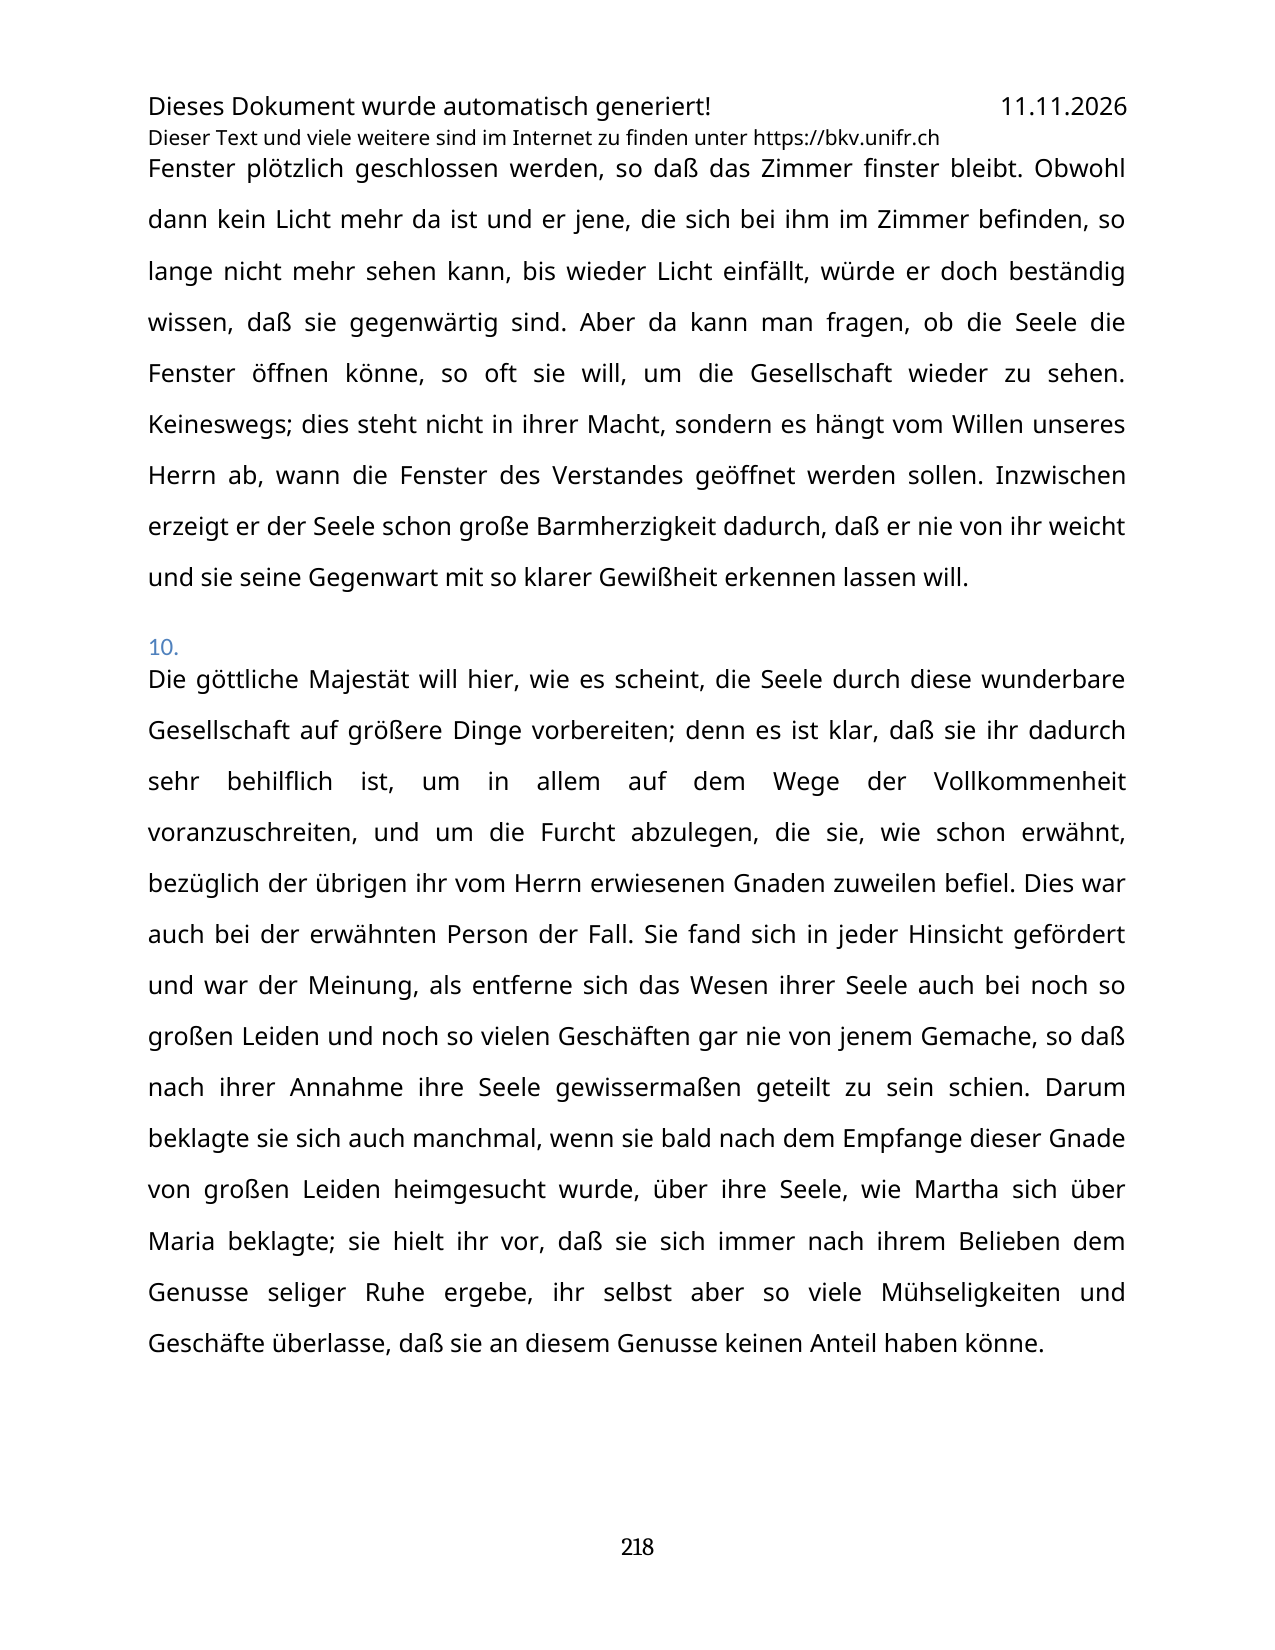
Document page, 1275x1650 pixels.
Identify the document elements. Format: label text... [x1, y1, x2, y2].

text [148, 151, 1127, 593]
text Die göttliche Majestät will hier, wie es scheint, die Seele durch diese wunderbare Gesellschaft auf größere Dinge vorbereiten; denn es ist klar, daß sie ihr dadurch sehr behilflich ist, um in allem auf dem Wege der Vollkommenheit voranzuschreiten, und um die Furcht abzulegen, die sie, wie schon erwähnt, bezüglich der übrigen ihr vom Herrn erwiesenen Gnaden zuweilen befiel. Dies war auch bei der erwähnten Person der Fall. Sie fand sich in jeder Hinsicht gefördert und war der Meinung, als entferne sich das Wesen ihrer Seele auch bei noch so großen Leiden und noch so vielen Geschäften gar nie von jenem Gemache, so daß nach ihrer Annahme ihre Seele gewissermaßen geteilt zu sein schien. Darum beklagte sie sich auch manchmal, wenn sie bald nach dem Empfange dieser Gnade von großen Leiden heimgesucht wurde, über ihre Seele, wie Martha sich über Maria beklagte; sie hielt ihr vor, daß sie sich immer nach ihrem Belieben dem Genusse seliger Ruhe ergebe, ihr selbst aber so viele Mühseligkeiten und Geschäfte überlasse, daß sie an diesem Genusse keinen Anteil haben könne. [148, 662, 1127, 1359]
subtitle 10. [148, 631, 1127, 662]
